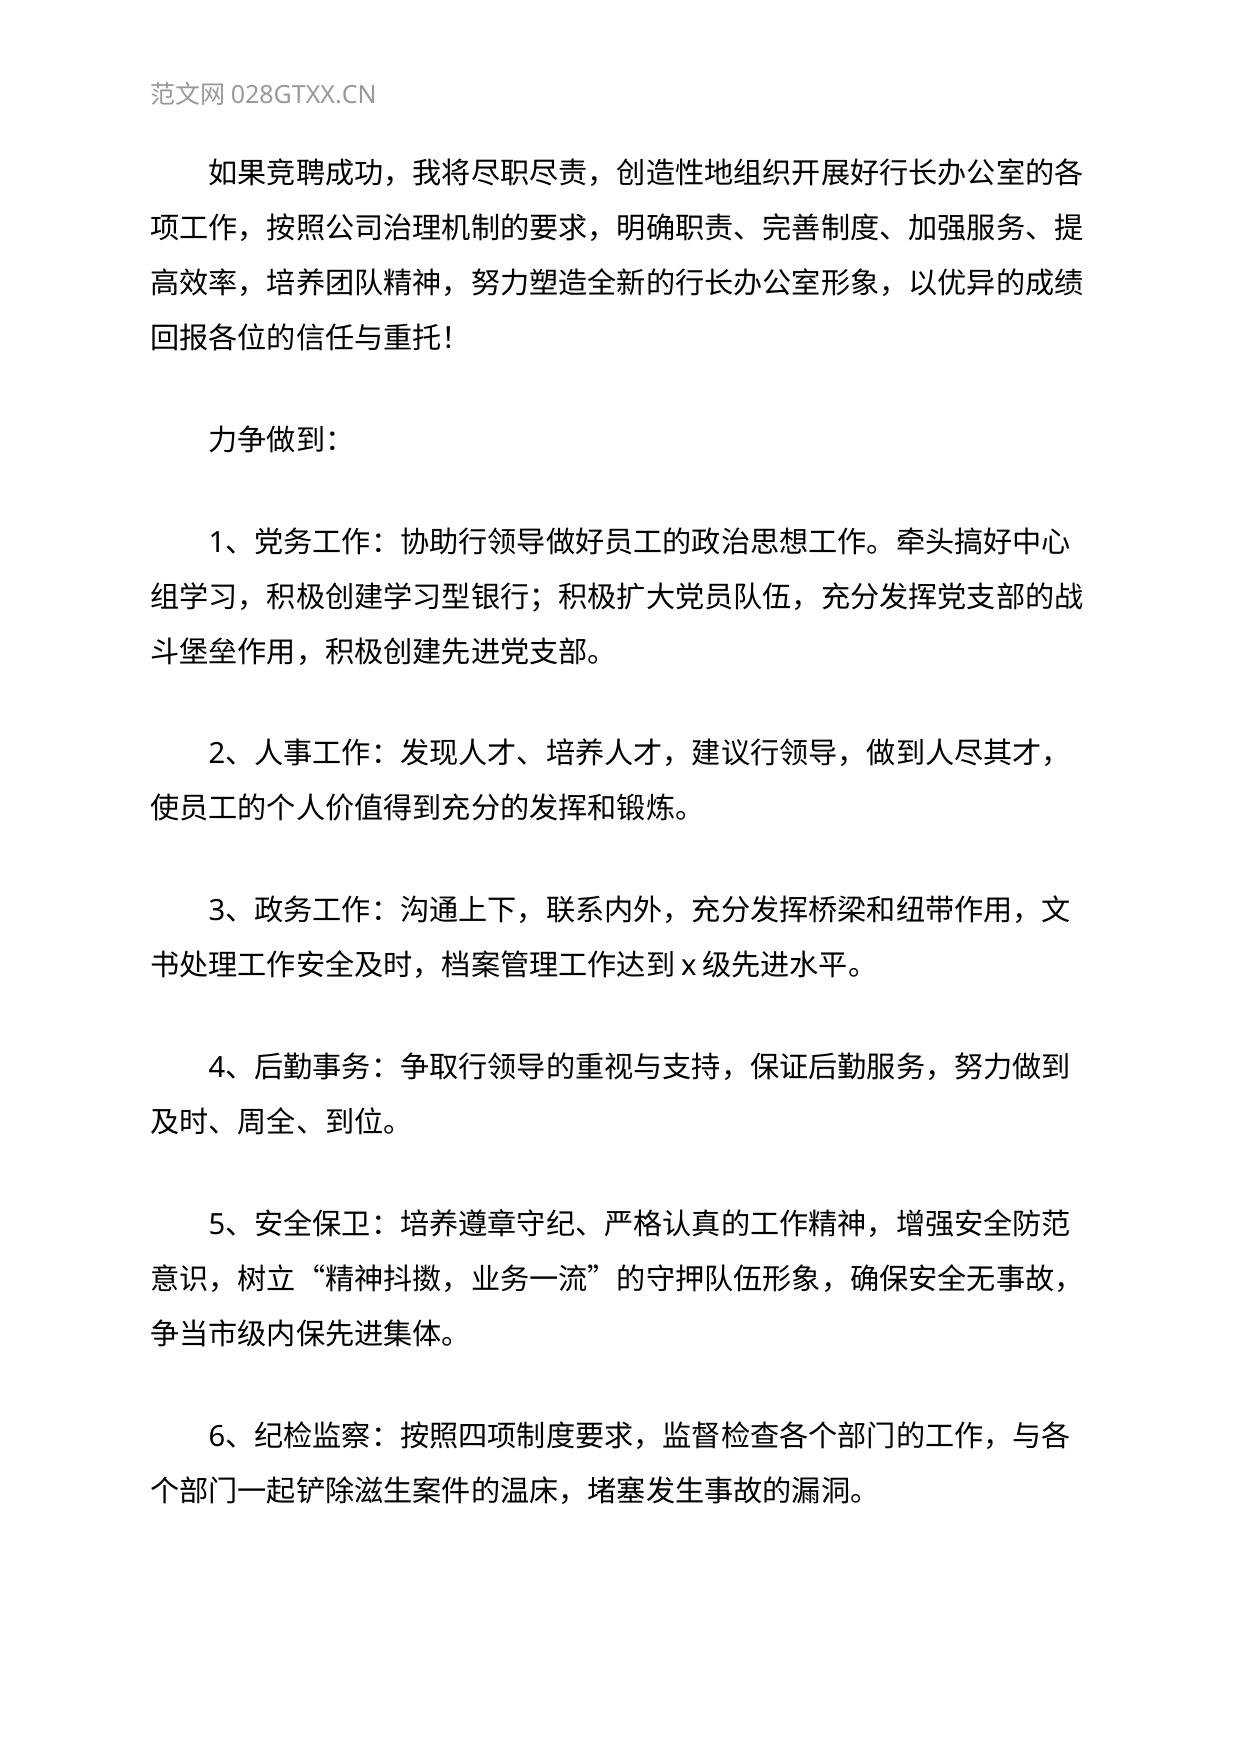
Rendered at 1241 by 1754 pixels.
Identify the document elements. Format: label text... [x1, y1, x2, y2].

text 如果竞聘成功，我将尽职尽责，创造性地组织开展好行长办公室的各项工作，按照公司治理机制的要求，明确职责、完善制度、加强服务、提高效率，培养团队精神，努力塑造全新的行长办公室形象，以优异的成绩回报各位的信任与重托！ [150, 150, 1090, 357]
text 6、纪检监察：按照四项制度要求，监督检查各个部门的工作，与各个部门一起铲除滋生案件的温床，堵塞发生事故的漏洞。 [150, 1412, 1090, 1509]
text 5、安全保卫：培养遵章守纪、严格认真的工作精神，增强安全防范意识，树立“精神抖擞，业务一流”的守押队伍形象，确保安全无事故，争当市级内保先进集体。 [150, 1200, 1090, 1353]
text 1、党务工作：协助行领导做好员工的政治思想工作。牵头搞好中心组学习，积极创建学习型银行；积极扩大党员队伍，充分发挥党支部的战斗堡垒作用，积极创建先进党支部。 [150, 518, 1090, 670]
text 力争做到： [150, 416, 1090, 459]
text 4、后勤事务：争取行领导的重视与支持，保证后勤服务，努力做到及时、周全、到位。 [150, 1044, 1090, 1141]
text 3、政务工作：沟通上下，联系内外，充分发挥桥梁和纽带作用，文书处理工作安全及时，档案管理工作达到x级先进水平。 [150, 887, 1090, 984]
text 2、人事工作：发现人才、培养人才，建议行领导，做到人尽其才，使员工的个人价值得到充分的发挥和锻炼。 [150, 730, 1090, 827]
